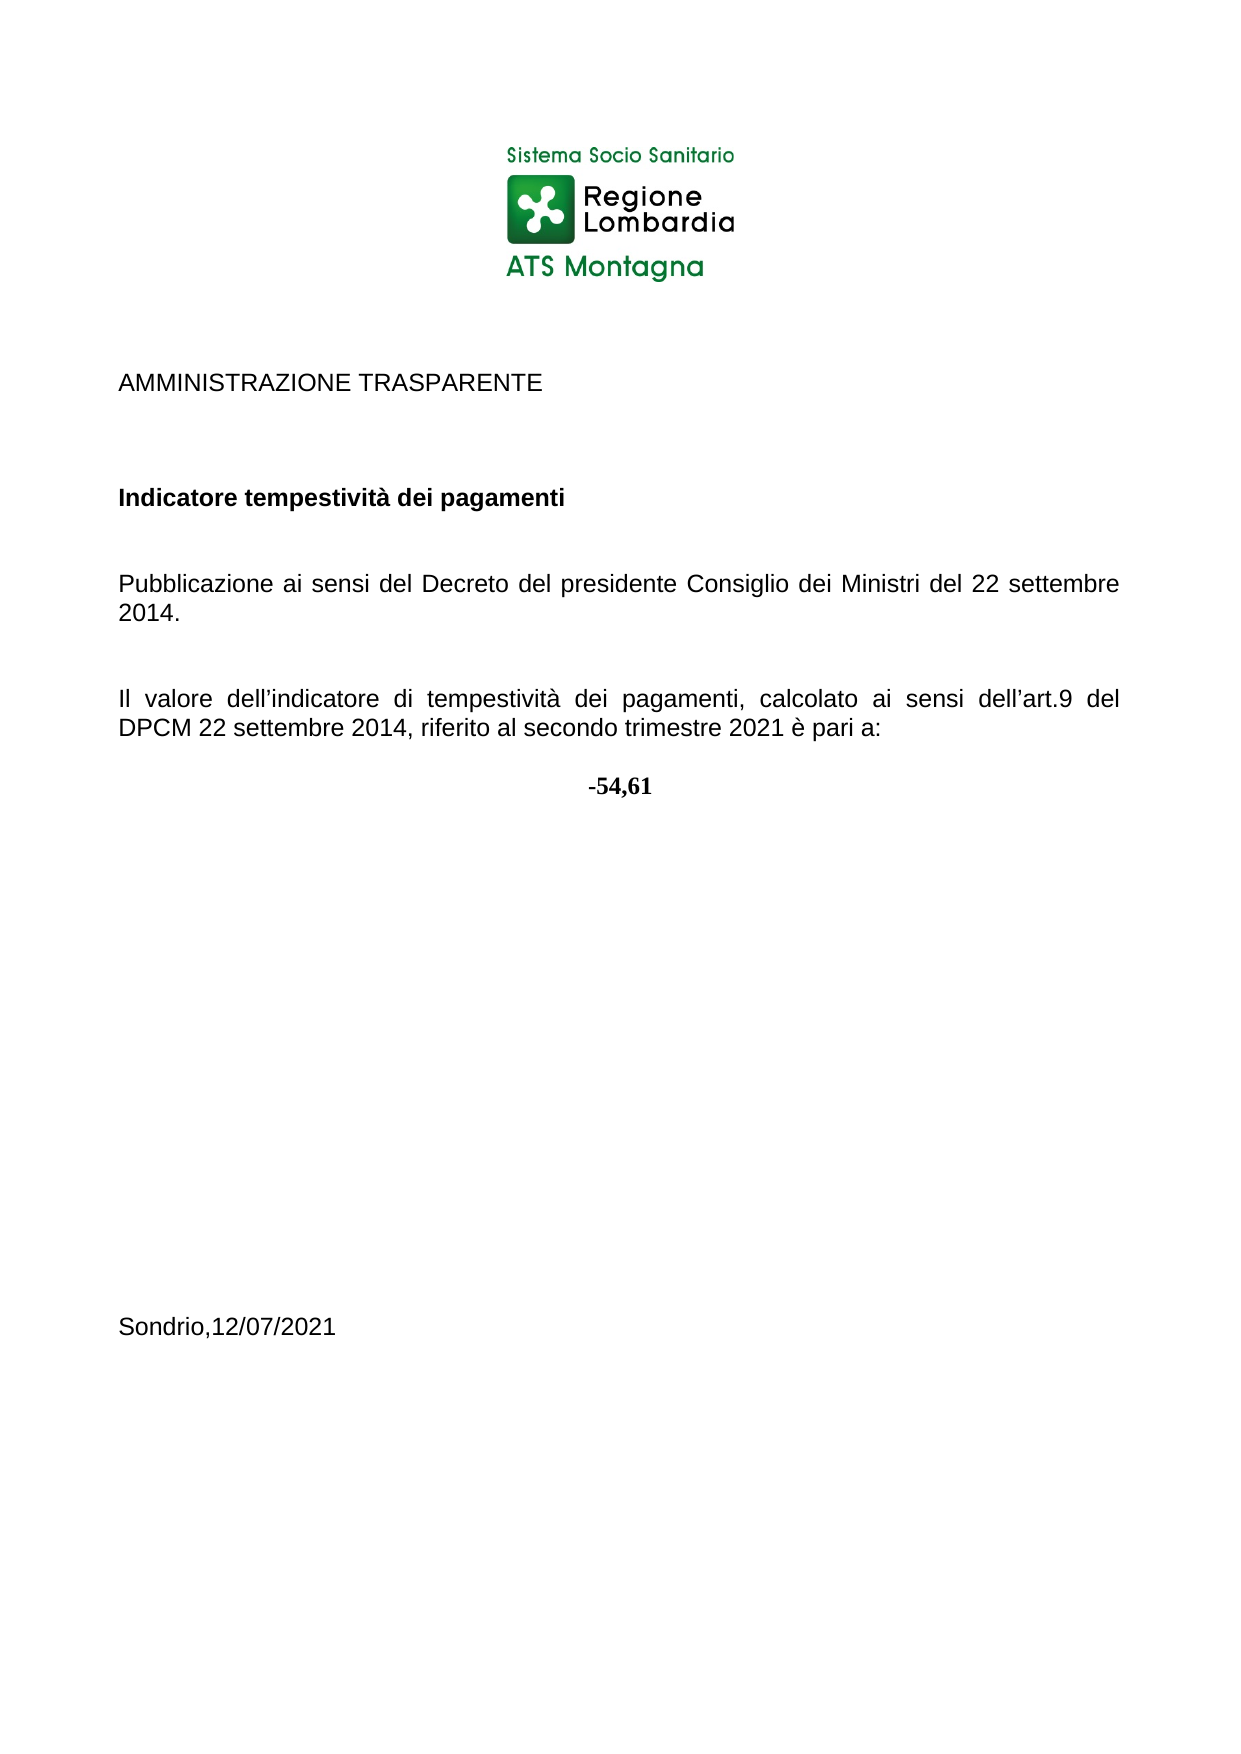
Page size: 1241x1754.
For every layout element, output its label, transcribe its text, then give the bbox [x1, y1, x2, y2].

text Il valore dell’indicatore di tempestività dei pagamenti, calcolato ai sensi dell’art.9 del DPCM 22 settembre 2014, riferito al secondo trimestre 2021 è pari a: [118, 684, 1122, 742]
text AMMINISTRAZIONE TRASPARENTE [118, 368, 1122, 397]
text Indicatore tempestività dei pagamenti [118, 483, 1122, 512]
text Pubblicazione ai sensi del Decreto del presidente Consiglio dei Ministri del 22 settembre 2014. [118, 569, 1122, 627]
text -54,61 [118, 771, 1122, 799]
picture [506, 147, 734, 282]
text Sondrio,12/07/2021 [118, 1312, 1122, 1341]
